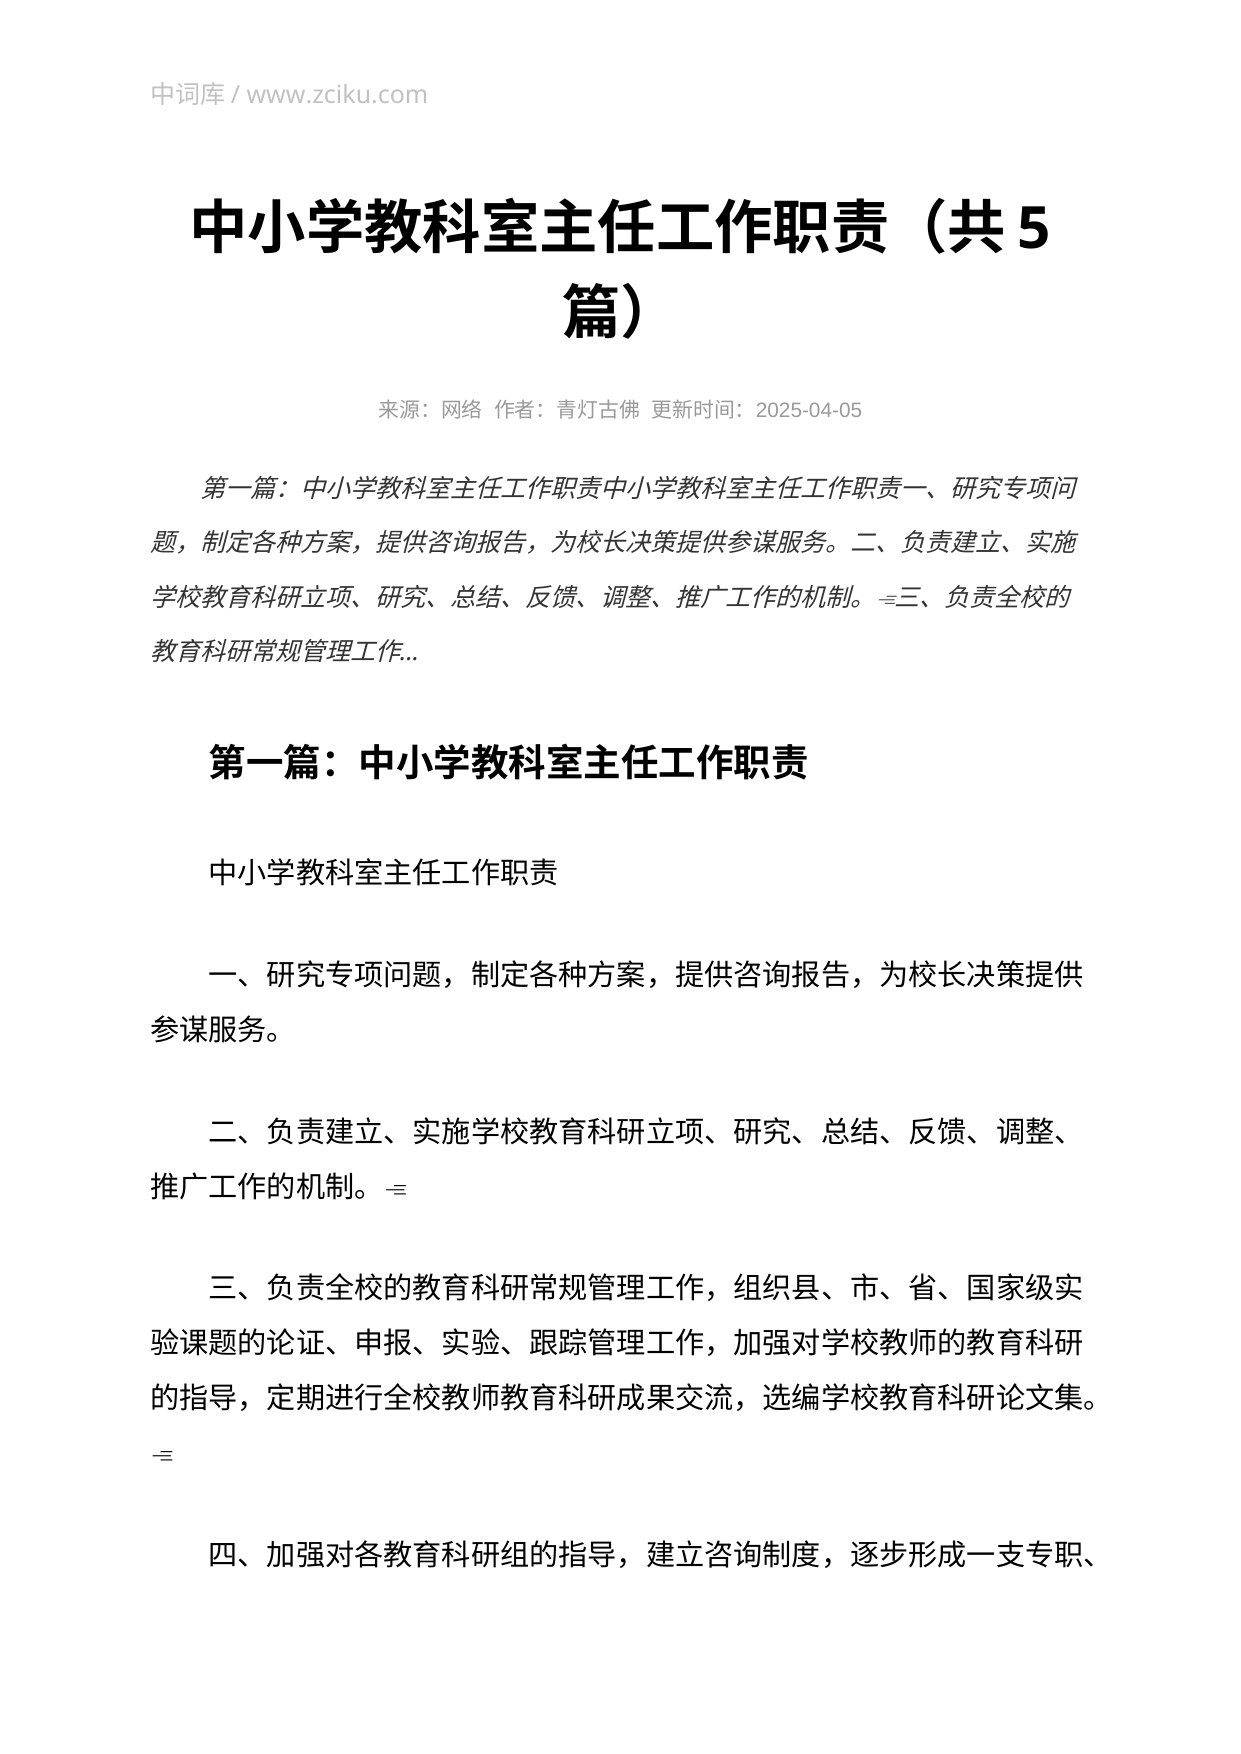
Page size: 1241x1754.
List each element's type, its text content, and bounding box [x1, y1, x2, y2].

text 一、研究专项问题，制定各种方案，提供咨询报告，为校长决策提供参谋服务。 [150, 952, 1090, 1049]
text 第一篇：中小学教科室主任工作职责 [150, 733, 1090, 787]
text 二、负责建立、实施学校教育科研立项、研究、总结、反馈、调整、推广工作的机制。 [150, 1108, 1090, 1206]
text 三、负责全校的教育科研常规管理工作，组织县、市、省、国家级实验课题的论证、申报、实验、跟踪管理工作，加强对学校教师的教育科研的指导，定期进行全校教师教育科研成果交流，选编学校教育科研论文集。 [150, 1265, 1090, 1472]
text 中小学教科室主任工作职责 [150, 850, 1090, 892]
subtitle 中小学教科室主任工作职责（共5篇） [150, 181, 1090, 351]
text 第一篇：中小学教科室主任工作职责中小学教科室主任工作职责一、研究专项问题，制定各种方案，提供咨询报告，为校长决策提供参谋服务。二、负责建立、实施学校教育科研立项、研究、总结、反馈、调整、推广工作的机制。三、负责全校的教育科研常规管理工作... [150, 468, 1090, 668]
text 来源：网络 作者：青灯古佛 更新时间：2025-04-05 [150, 397, 1090, 421]
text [150, 1532, 1090, 1574]
